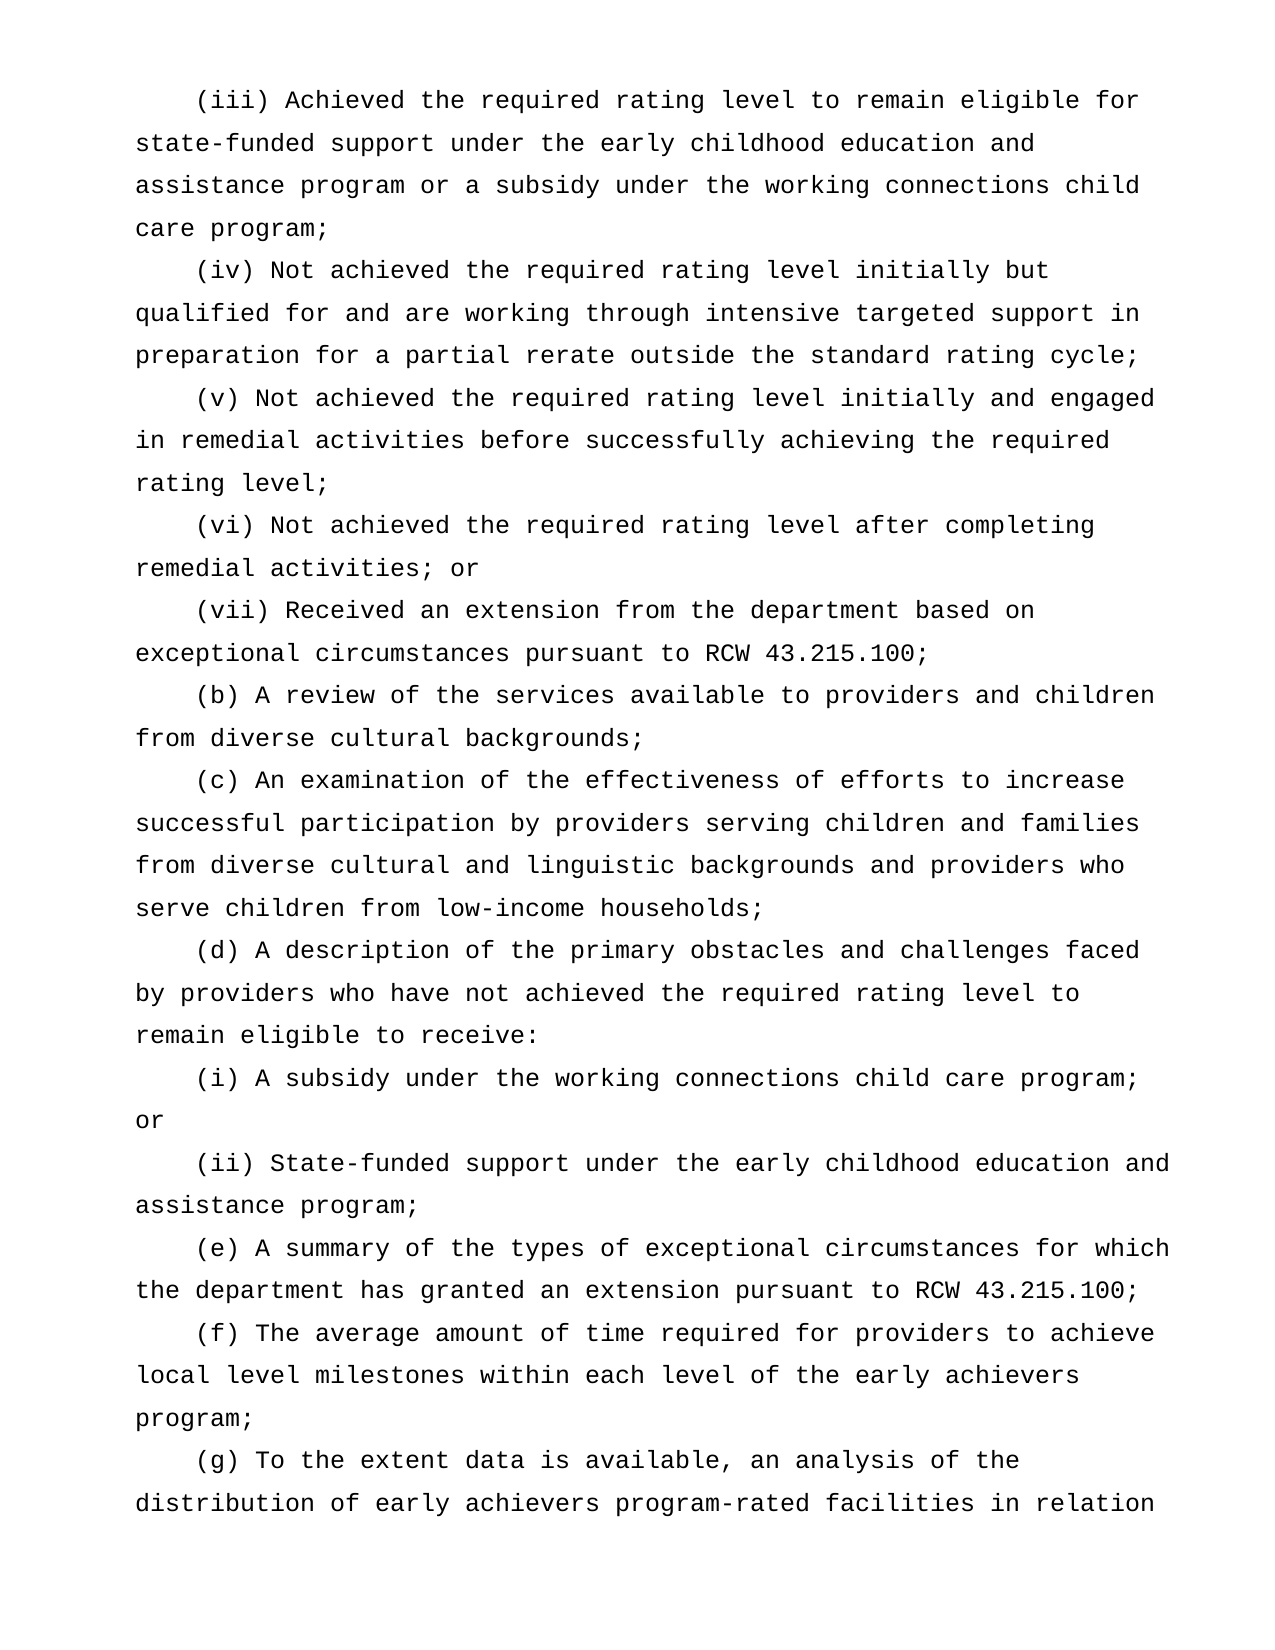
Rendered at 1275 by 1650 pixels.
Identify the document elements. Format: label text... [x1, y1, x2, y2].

text (e) A summary of the types of exceptional circumstances for which the department has granted an extension pursuant to RCW 43.215.100; [135, 1222, 1170, 1307]
text (ii) State-funded support under the early childhood education and assistance program; [135, 1137, 1170, 1222]
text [135, 1435, 1170, 1520]
text (f) The average amount of time required for providers to achieve local level milestones within each level of the early achievers program; [135, 1307, 1170, 1435]
text (iv) Not achieved the required rating level initially but qualified for and are working through intensive targeted support in preparation for a partial rerate outside the standard rating cycle; [135, 245, 1170, 372]
text (i) A subsidy under the working connections child care program; or [135, 1052, 1170, 1137]
text (d) A description of the primary obstacles and challenges faced by providers who have not achieved the required rating level to remain eligible to receive: [135, 925, 1170, 1052]
text (vi) Not achieved the required rating level after completing remedial activities; or [135, 500, 1170, 585]
text (v) Not achieved the required rating level initially and engaged in remedial activities before successfully achieving the required rating level; [135, 372, 1170, 500]
text (b) A review of the services available to providers and children from diverse cultural backgrounds; [135, 670, 1170, 755]
text (c) An examination of the effectiveness of efforts to increase successful participation by providers serving children and families from diverse cultural and linguistic backgrounds and providers who serve children from low-income households; [135, 755, 1170, 925]
text (iii) Achieved the required rating level to remain eligible for state-funded support under the early childhood education and assistance program or a subsidy under the working connections child care program; [135, 75, 1170, 245]
text (vii) Received an extension from the department based on exceptional circumstances pursuant to RCW 43.215.100; [135, 585, 1170, 670]
